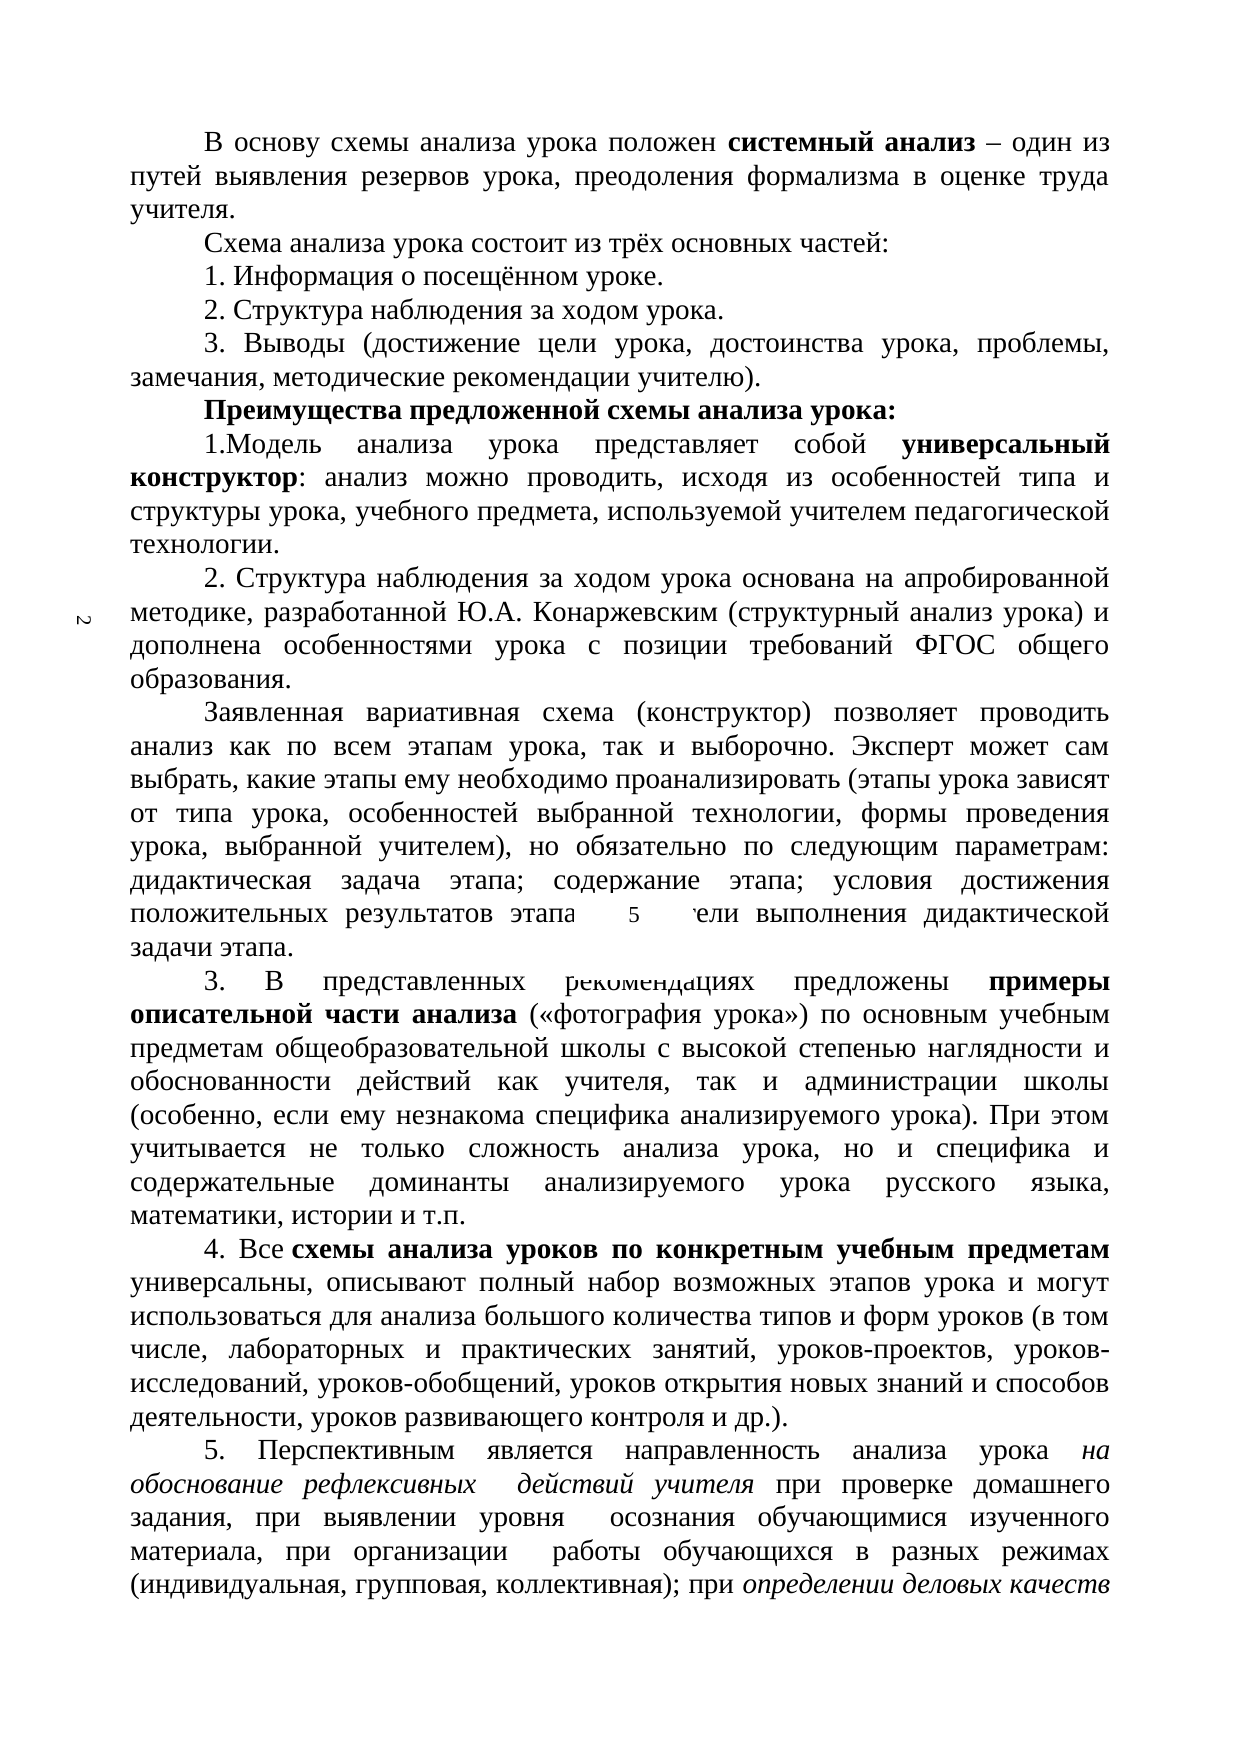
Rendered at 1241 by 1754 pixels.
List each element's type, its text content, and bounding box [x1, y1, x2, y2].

text 2. Структура наблюдения за ходом урока основана на апробированной методике, разработанной Ю.А. Конаржевским (структурный анализ урока) и дополнена особенностями урока с позиции требований ФГОС общего образования. [130, 560, 1110, 694]
text 3. В представленных рекомендациях предложены примеры описательной части анализа («фотография урока») по основным учебным предметам общеобразовательной школы с высокой степенью наглядности и обоснованности действий как учителя, так и администрации школы (особенно, если ему незнакома специфика анализируемого урока). При этом учитывается не только сложность анализа урока, но и специфика и содержательные доминанты анализируемого урока русского языка, математики, истории и т.п. [130, 963, 1110, 1231]
text 1. Информация о посещённом уроке. [130, 258, 1110, 292]
text 1.Модель анализа урока представляет собой универсальный конструктор: анализ можно проводить, исходя из особенностей типа и структуры урока, учебного предмета, используемой учителем педагогической технологии. [130, 426, 1110, 560]
text 2. Структура наблюдения за ходом урока. [130, 292, 1110, 325]
text В основу схемы анализа урока положен системный анализ – один из путей выявления резервов урока, преодоления формализма в оценке труда учителя. [130, 124, 1110, 225]
text Схема анализа урока состоит из трёх основных частей: [130, 225, 1110, 258]
text 4. Все схемы анализа уроков по конкретным учебным предметам универсальны, описывают полный набор возможных этапов урока и могут использоваться для анализа большого количества типов и форм уроков (в том числе, лабораторных и практических занятий, уроков-проектов, уроков-исследований, уроков-обобщений, уроков открытия новых знаний и способов деятельности, уроков развивающего контроля и др.). [130, 1231, 1110, 1432]
text Преимущества предложенной схемы анализа урока: [130, 392, 1110, 426]
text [130, 1432, 1110, 1600]
text Заявленная вариативная схема (конструктор) позволяет проводить анализ как по всем этапам урока, так и выборочно. Эксперт может сам выбрать, какие этапы ему необходимо проанализировать (этапы урока зависят от типа урока, особенностей выбранной технологии, формы проведения урока, выбранной учителем), но обязательно по следующим параметрам: дидактическая задача этапа; содержание этапа; условия достижения положительных результатов этапа; показатели выполнения дидактической задачи этапа. [130, 694, 1110, 963]
text 3. Выводы (достижение цели урока, достоинства урока, проблемы, замечания, методические рекомендации учителю). [130, 325, 1110, 392]
